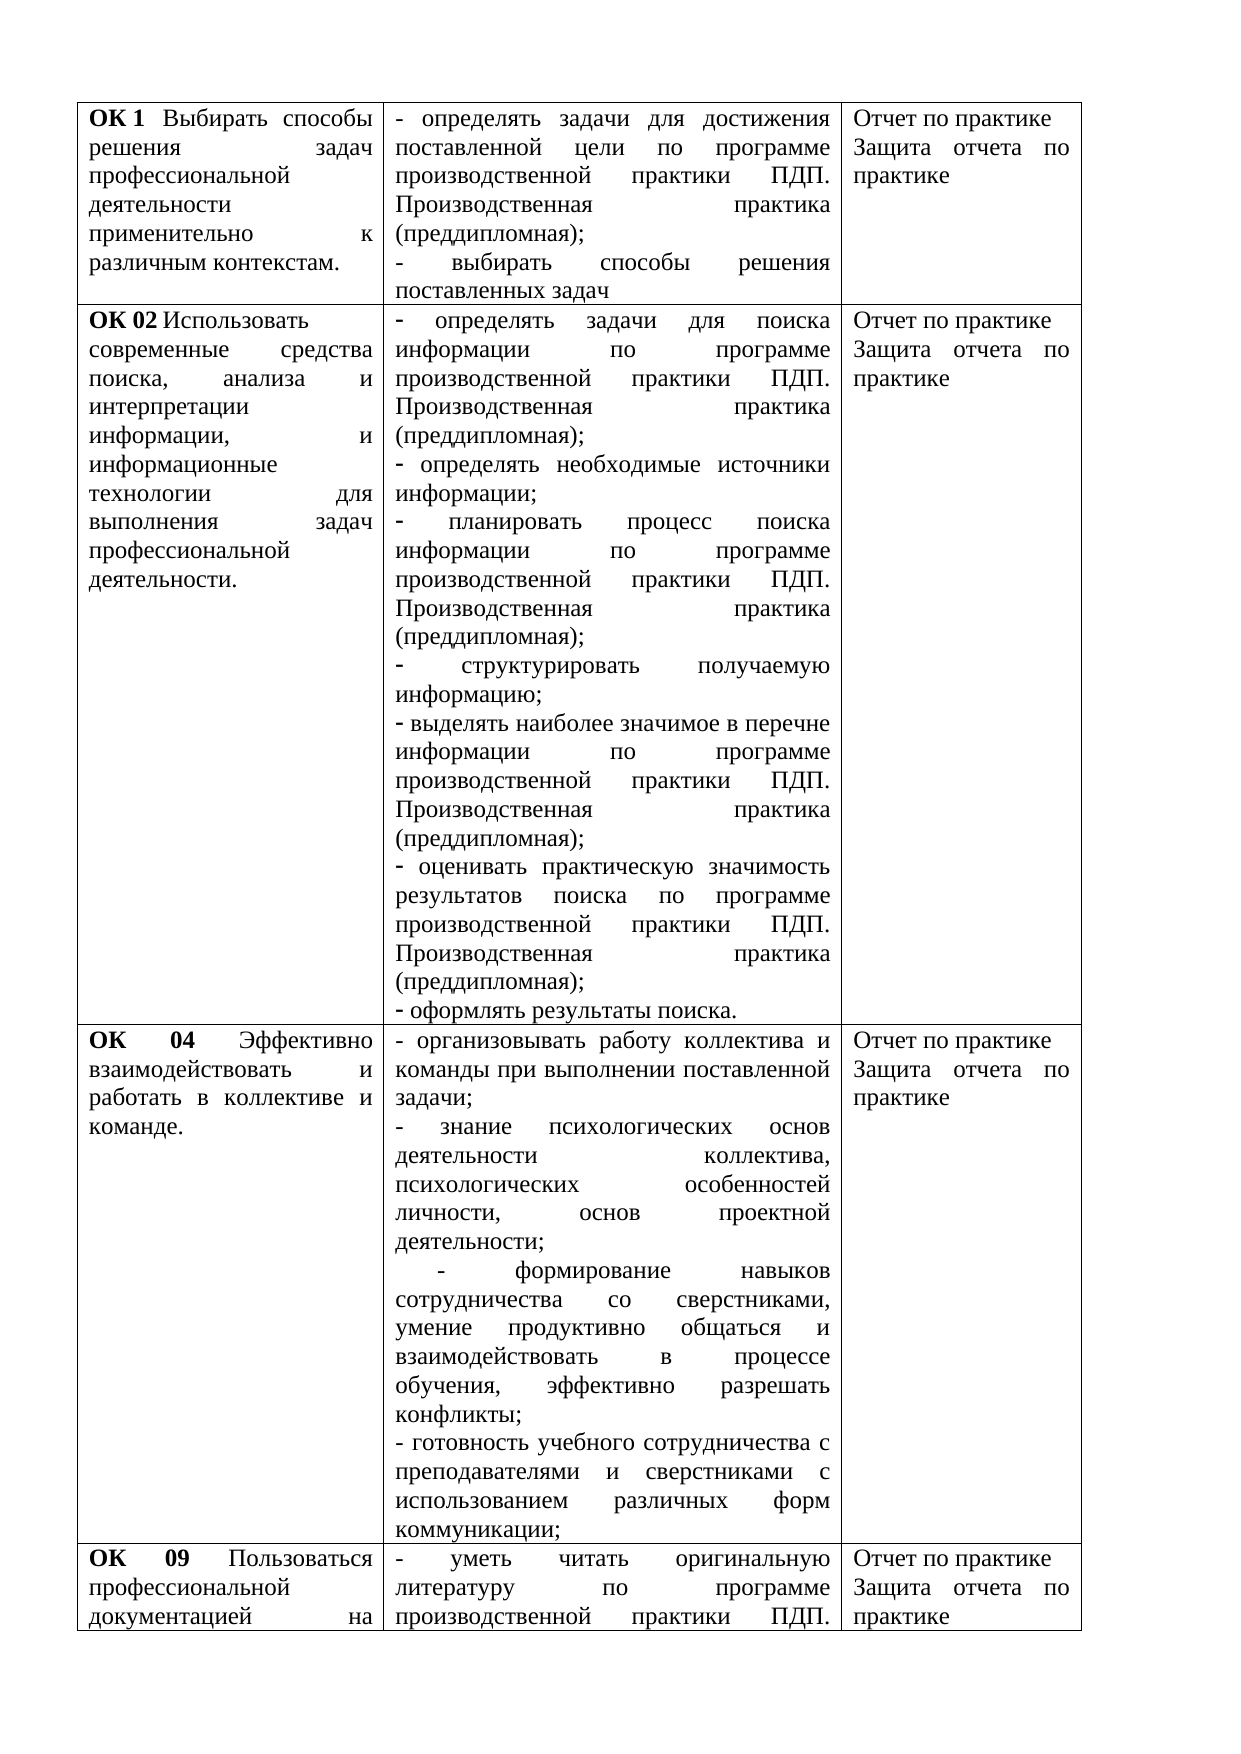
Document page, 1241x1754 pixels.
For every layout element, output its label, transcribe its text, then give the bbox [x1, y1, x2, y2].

table_cell ОК 1 Выбирать способы решения задач профессиональной деятельности применительно к различным контекстам. [78, 103, 383, 304]
table_cell Отчет по практике Защита отчета по практике [842, 1025, 1081, 1542]
table_cell - определять задачи для достижения поставленной цели по программе производственной практики ПДП. Производственная практика (преддипломная); - выбирать способы решения поставленных задач [384, 103, 841, 304]
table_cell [384, 1544, 841, 1630]
table_cell ОК 02 Использовать современные средства поиска, анализа и интерпретации информации, и информационные технологии для выполнения задач профессиональной деятельности. [78, 305, 383, 1024]
table_cell Отчет по практике Защита отчета по практике [842, 305, 1081, 1024]
table_cell Отчет по практике Защита отчета по практике [842, 103, 1081, 304]
table_cell определять задачи для поиска информации по программе производственной практики ПДП. Производственная практика (преддипломная); определять необходимые источники информации; планировать процесс поиска информации по программе производственной практики ПДП. Производственная практика (преддипломная); структурировать получаемую информацию; выделять наиболее значимое в перечне информации по программе производственной практики ПДП. Производственная практика (преддипломная); оценивать практическую значимость результатов поиска по программе производственной практики ПДП. Производственная практика (преддипломная); оформлять результаты поиска. [384, 305, 841, 1024]
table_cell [842, 1544, 1081, 1630]
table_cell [78, 1544, 383, 1630]
table_cell ОК 04 Эффективно взаимодействовать и работать в коллективе и команде. [78, 1025, 383, 1542]
table_cell - организовывать работу коллектива и команды при выполнении поставленной задачи; - знание психологических основ деятельности коллектива, психологических особенностей личности, основ проектной деятельности; - формирование навыков сотрудничества со сверстниками, умение продуктивно общаться и взаимодействовать в процессе обучения, эффективно разрешать конфликты; - готовность учебного сотрудничества с преподавателями и сверстниками с использованием различных форм коммуникации; [384, 1025, 841, 1542]
